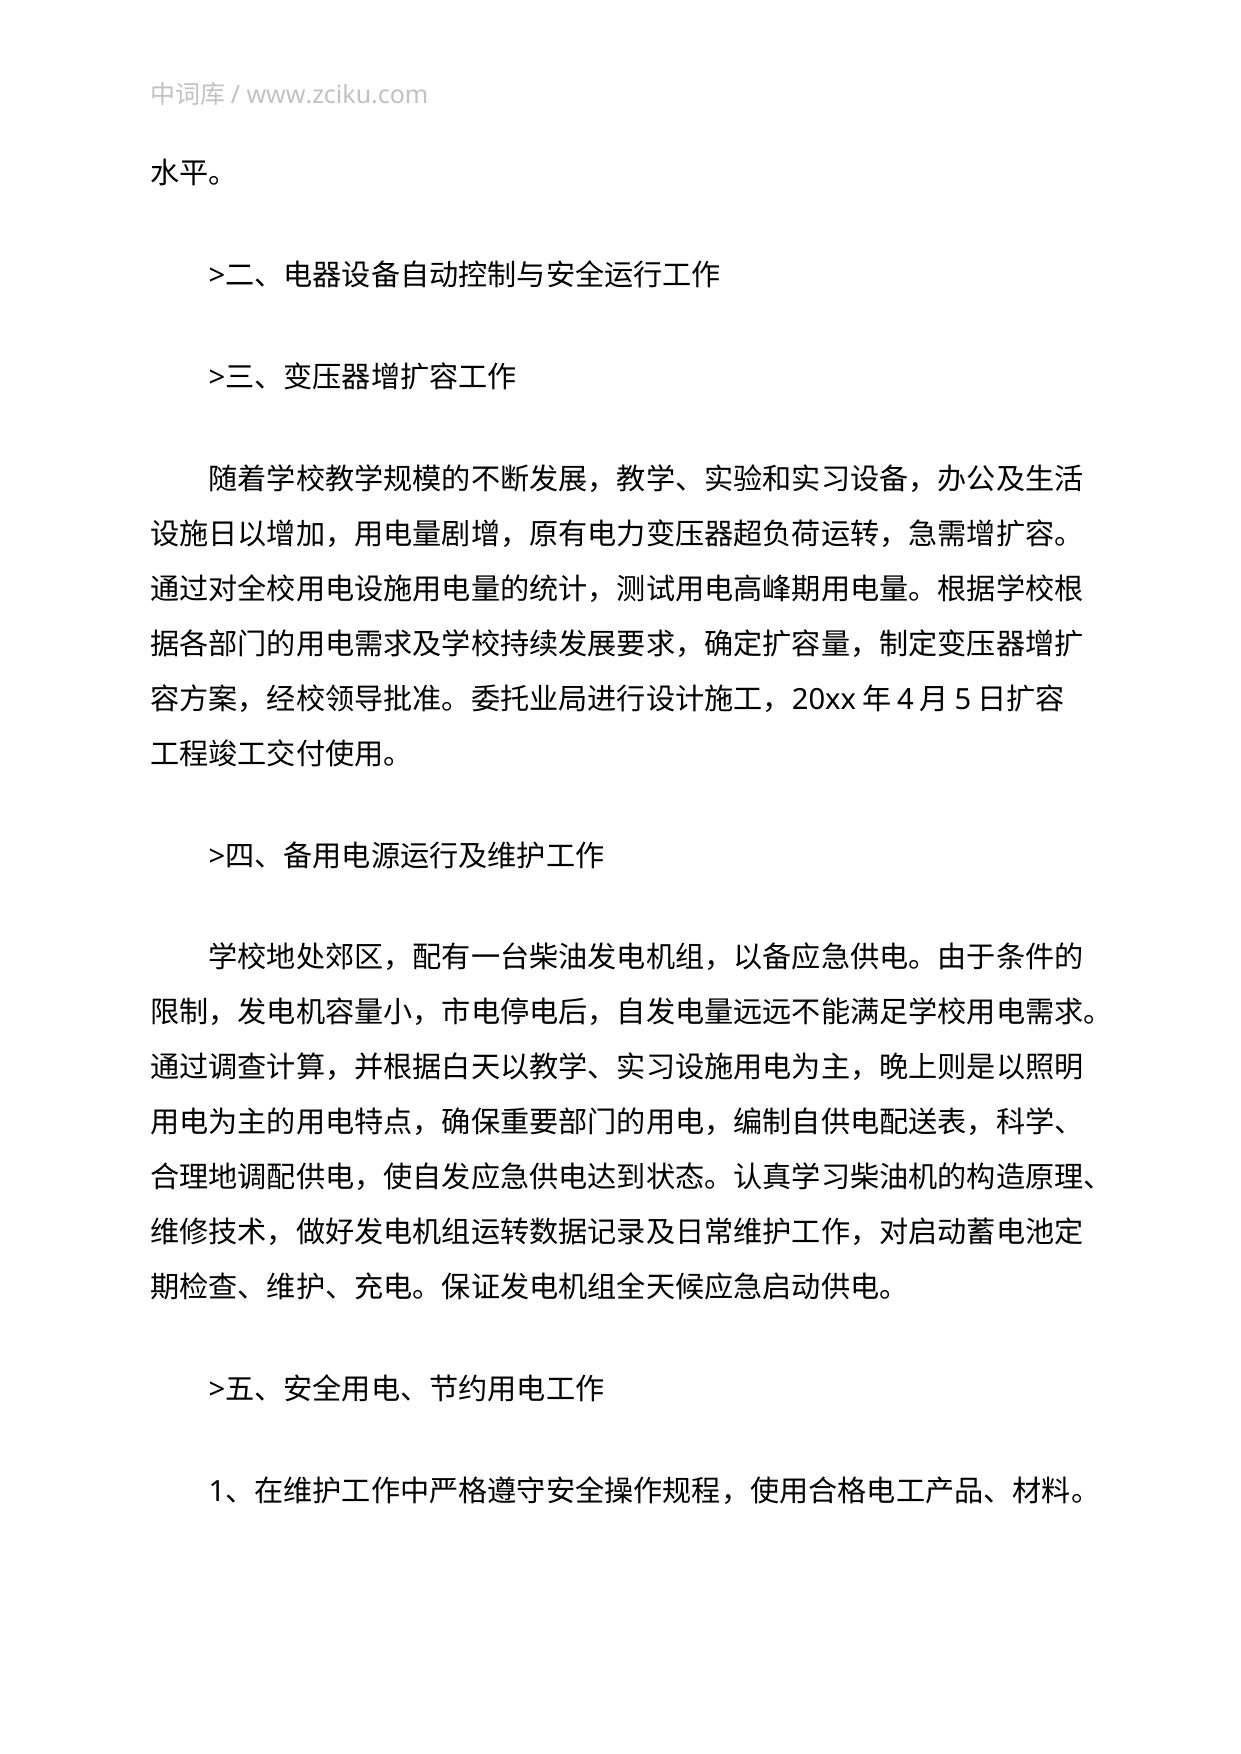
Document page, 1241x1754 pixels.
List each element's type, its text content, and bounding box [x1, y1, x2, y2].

text 1、在维护工作中严格遵守安全操作规程，使用合格电工产品、材料。 [150, 1467, 1090, 1509]
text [150, 150, 1090, 192]
text 学校地处郊区，配有一台柴油发电机组，以备应急供电。由于条件的限制，发电机容量小，市电停电后，自发电量远远不能满足学校用电需求。通过调查计算，并根据白天以教学、实习设施用电为主，晚上则是以照明用电为主的用电特点，确保重要部门的用电，编制自供电配送表，科学、合理地调配供电，使自发应急供电达到状态。认真学习柴油机的构造原理、维修技术，做好发电机组运转数据记录及日常维护工作，对启动蓄电池定期检查、维护、充电。保证发电机组全天候应急启动供电。 [150, 934, 1090, 1306]
text >二、电器设备自动控制与安全运行工作 [150, 252, 1090, 294]
text >三、变压器增扩容工作 [150, 354, 1090, 396]
text >五、安全用电、节约用电工作 [150, 1365, 1090, 1408]
text >四、备用电源运行及维护工作 [150, 832, 1090, 874]
text 随着学校教学规模的不断发展，教学、实验和实习设备，办公及生活设施日以增加，用电量剧增，原有电力变压器超负荷运转，急需增扩容。通过对全校用电设施用电量的统计，测试用电高峰期用电量。根据学校根据各部门的用电需求及学校持续发展要求，确定扩容量，制定变压器增扩容方案，经校领导批准。委托业局进行设计施工，20xx年4月5日扩容工程竣工交付使用。 [150, 456, 1090, 773]
